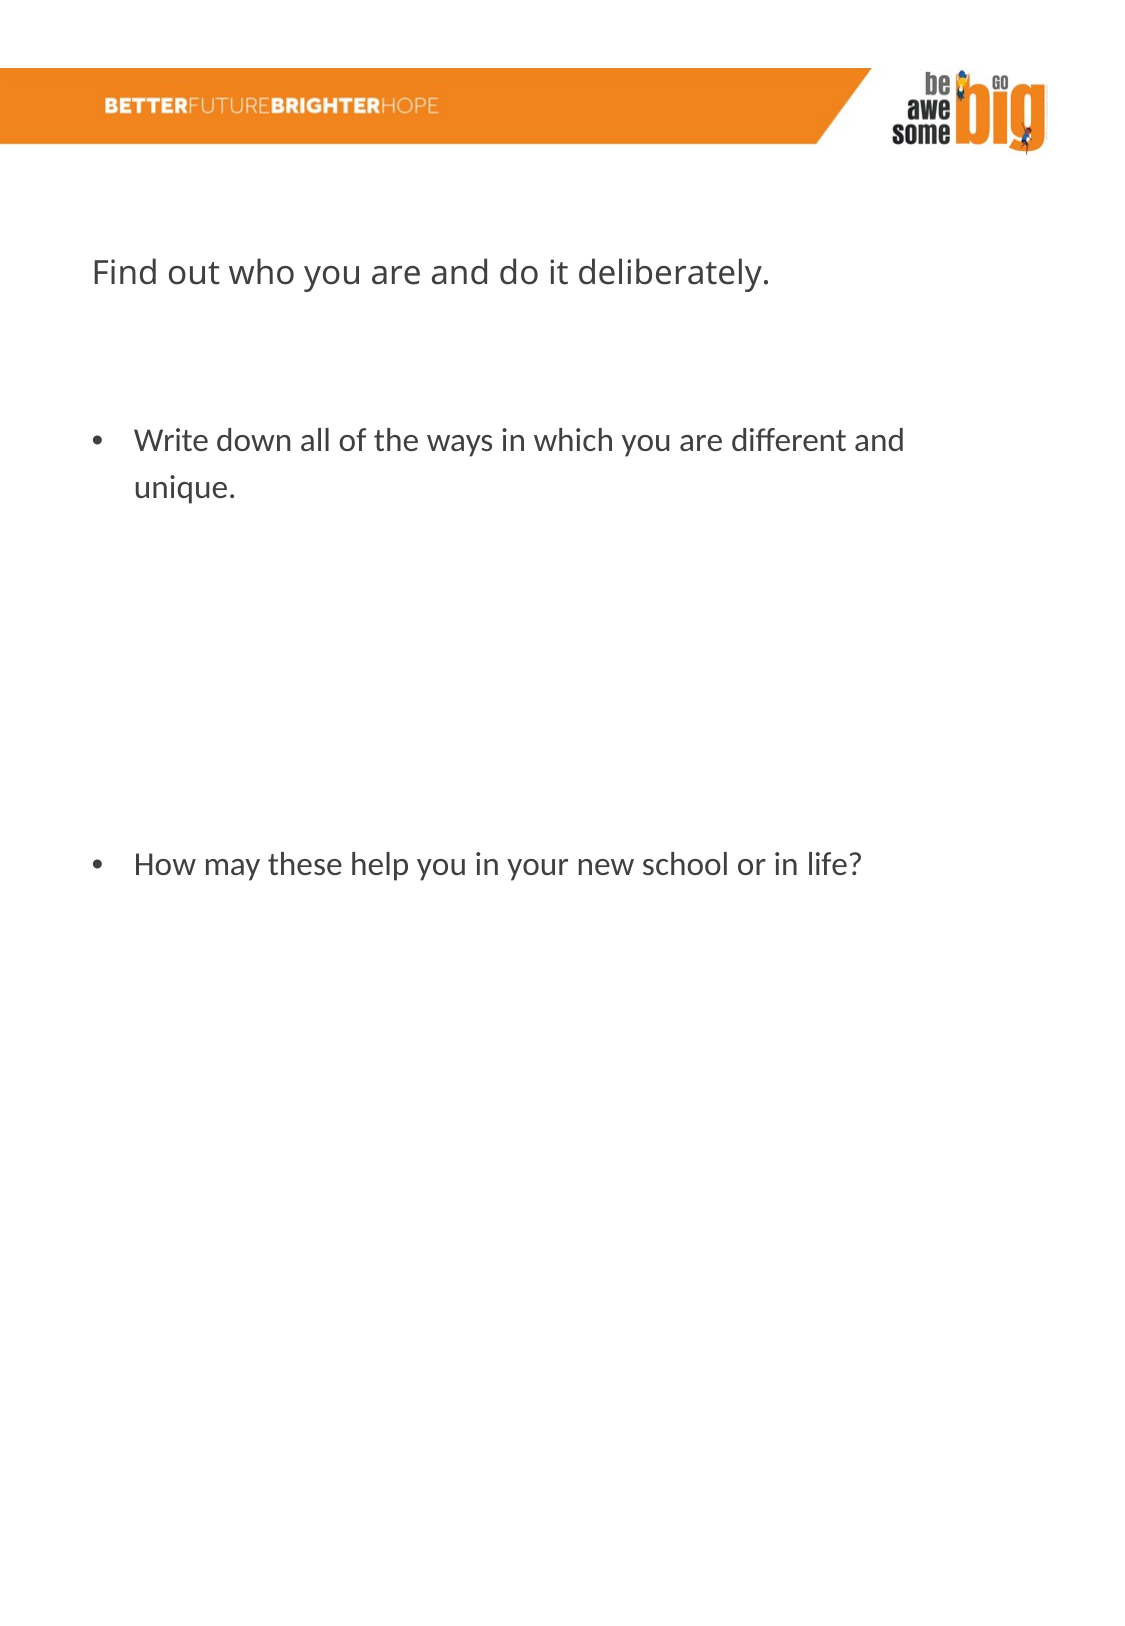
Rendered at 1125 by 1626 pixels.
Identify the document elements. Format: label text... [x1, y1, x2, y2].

list How may these help you in your new school or in life? [91, 843, 1121, 884]
subtitle Find out who you are and do it deliberately. [91, 249, 947, 294]
list Write down all of the ways in which you are different and unique. [91, 419, 907, 507]
picture [0, 68, 1049, 156]
